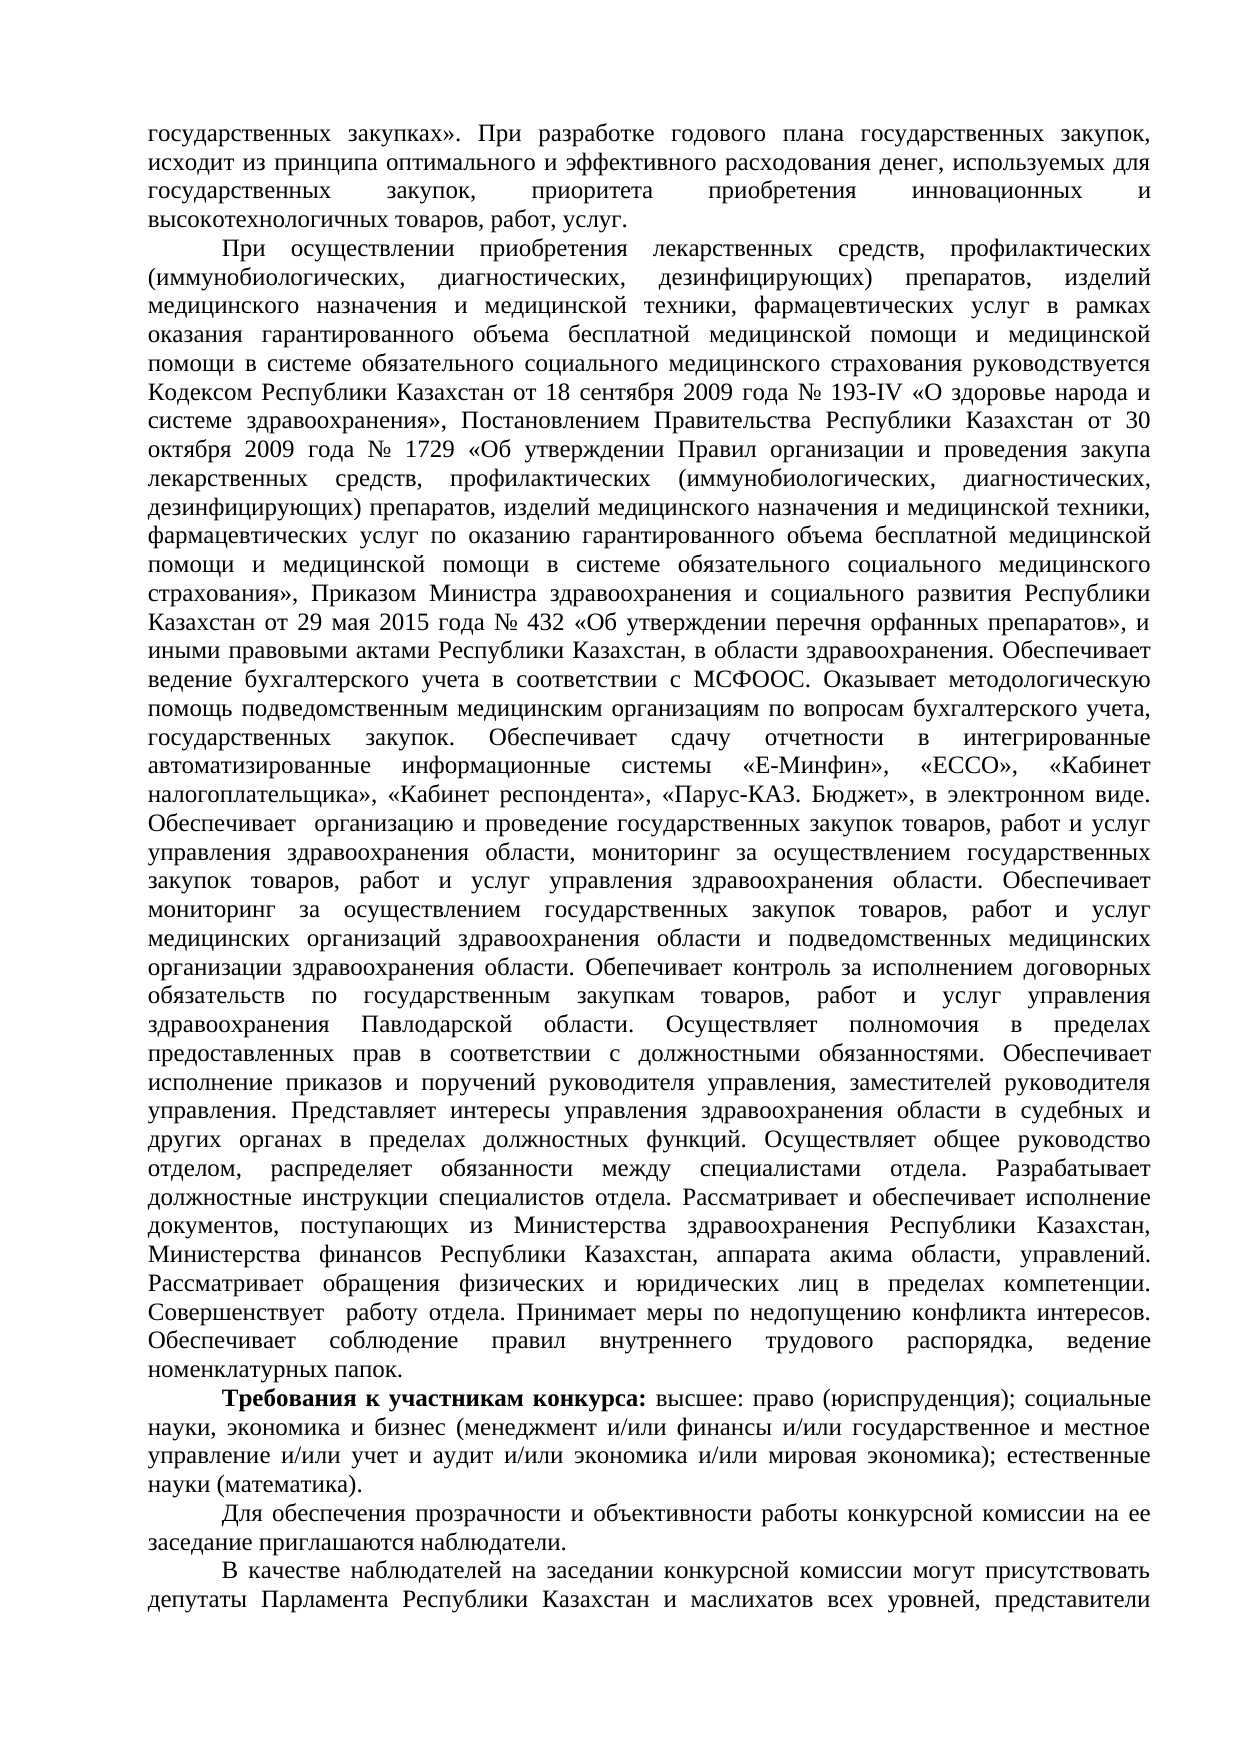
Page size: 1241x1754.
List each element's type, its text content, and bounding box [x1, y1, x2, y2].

text При осуществлении приобретения лекарственных средств, профилактических (иммунобиологических, диагностических, дезинфицирующих) препаратов, изделий медицинского назначения и медицинской техники, фармацевтических услуг в рамках оказания гарантированного объема бесплатной медицинской помощи и медицинской помощи в системе обязательного социального медицинского страхования руководствуется Кодексом Республики Казахстан от 18 сентября 2009 года № 193-IV «О здоровье народа и системе здравоохранения», Постановлением Правительства Республики Казахстан от 30 октября 2009 года № 1729 «Об утверждении Правил организации и проведения закупа лекарственных средств, профилактических (иммунобиологических, диагностических, дезинфицирующих) препаратов, изделий медицинского назначения и медицинской техники, фармацевтических услуг по оказанию гарантированного объема бесплатной медицинской помощи и медицинской помощи в системе обязательного социального медицинского страхования», Приказом Министра здравоохранения и социального развития Республики Казахстан от 29 мая 2015 года № 432 «Об утверждении перечня орфанных препаратов», и иными правовыми актами Республики Казахстан, в области здравоохранения. Обеспечивает ведение бухгалтерского учета в соответствии с МСФООС. Оказывает методологическую помощь подведомственным медицинским организациям по вопросам бухгалтерского учета, государственных закупок. Обеспечивает сдачу отчетности в интегрированные автоматизированные информационные системы «Е-Минфин», «ЕССО», «Кабинет налогоплательщика», «Кабинет респондента», «Парус-КАЗ. Бюджет», в электронном виде. Обеспечивает организацию и проведение государственных закупок товаров, работ и услуг управления здравоохранения области, мониторинг за осуществлением государственных закупок товаров, работ и услуг управления здравоохранения области. Обеспечивает мониторинг за осуществлением государственных закупок товаров, работ и услуг медицинских организаций здравоохранения области и подведомственных медицинских организации здравоохранения области. Обепечивает контроль за исполнением договорных обязательств по государственным закупкам товаров, работ и услуг управления здравоохранения Павлодарской области. Осуществляет полномочия в пределах предоставленных прав в соответствии с должностными обязанностями. Обеспечивает исполнение приказов и поручений руководителя управления, заместителей руководителя управления. Представляет интересы управления здравоохранения области в судебных и других органах в пределах должностных функций. Осуществляет общее руководство отделом, распределяет обязанности между специалистами отдела. Разрабатывает должностные инструкции специалистов отдела. Рассматривает и обеспечивает исполнение документов, поступающих из Министерства здравоохранения Республики Казахстан, Министерства финансов Республики Казахстан, аппарата акима области, управлений. Рассматривает обращения физических и юридических лиц в пределах компетенции. Совершенствует работу отдела. Принимает меры по недопущению конфликта интересов. Обеспечивает соблюдение правил внутреннего трудового распорядка, ведение номенклатурных папок. [148, 233, 1152, 1383]
text Требования к участникам конкурса: высшее: право (юриспруденция); социальные науки, экономика и бизнес (менеджмент и/или финансы и/или государственное и местное управление и/или учет и аудит и/или экономика и/или мировая экономика); естественные науки (математика). [148, 1383, 1152, 1498]
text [148, 1556, 1152, 1613]
text Для обеспечения прозрачности и объективности работы конкурсной комиссии на ее заседание приглашаются наблюдатели. [148, 1498, 1152, 1556]
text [148, 118, 1152, 233]
